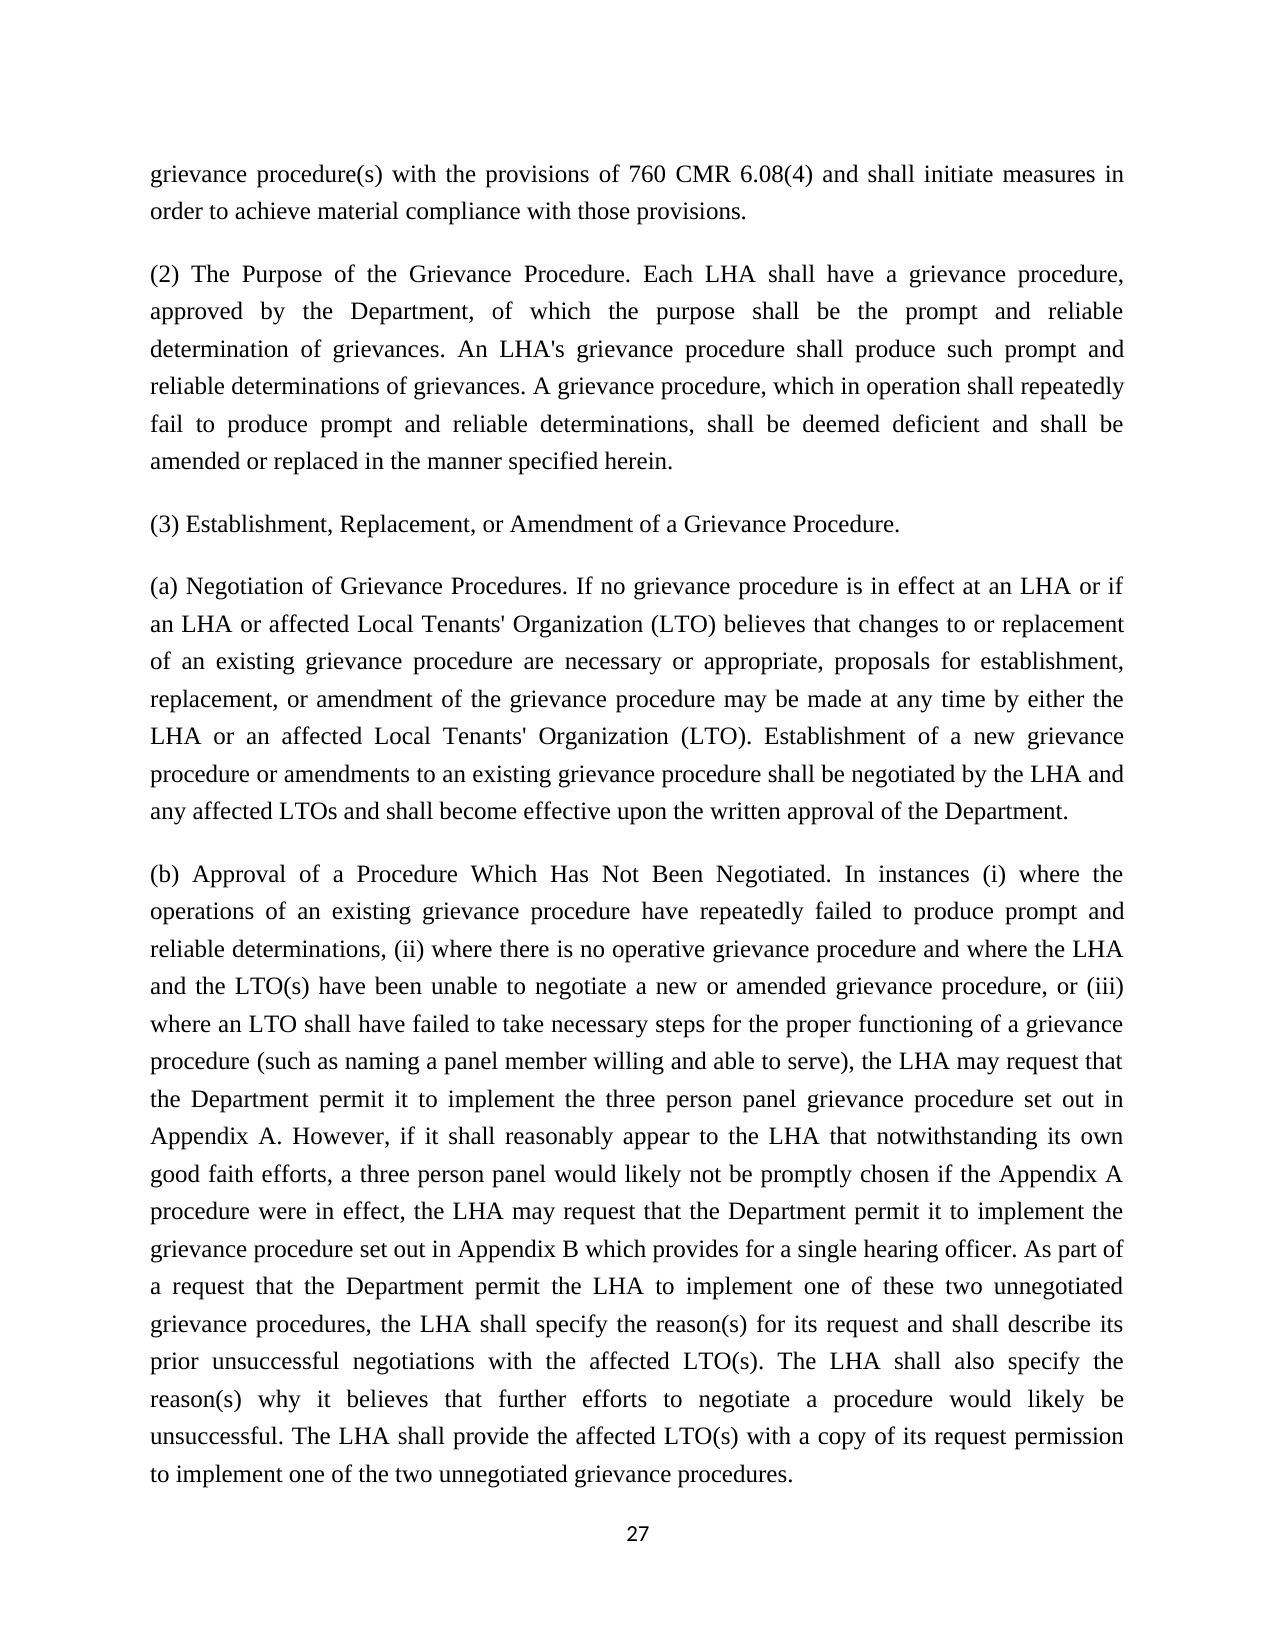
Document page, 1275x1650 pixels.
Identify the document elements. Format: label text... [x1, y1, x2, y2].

text (b) Approval of a Procedure Which Has Not Been Negotiated. In instances (i) where the operations of an existing grievance procedure have repeatedly failed to produce prompt and reliable determinations, (ii) where there is no operative grievance procedure and where the LHA and the LTO(s) have been unable to negotiate a new or amended grievance procedure, or (iii) where an LTO shall have failed to take necessary steps for the proper functioning of a grievance procedure (such as naming a panel member willing and able to serve), the LHA may request that the Department permit it to implement the three person panel grievance procedure set out in Appendix A. However, if it shall reasonably appear to the LHA that notwithstanding its own good faith efforts, a three person panel would likely not be promptly chosen if the Appendix A procedure were in effect, the LHA may request that the Department permit it to implement the grievance procedure set out in Appendix B which provides for a single hearing officer. As part of a request that the Department permit the LHA to implement one of these two unnegotiated grievance procedures, the LHA shall specify the reason(s) for its request and shall describe its prior unsuccessful negotiations with the affected LTO(s). The LHA shall also specify the reason(s) why it believes that further efforts to negotiate a procedure would likely be unsuccessful. The LHA shall provide the affected LTO(s) with a copy of its request permission to implement one of the two unnegotiated grievance procedures. [150, 850, 1125, 1487]
text (3) Establishment, Replacement, or Amendment of a Grievance Procedure. [150, 500, 1125, 537]
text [150, 150, 1125, 225]
text (2) The Purpose of the Grievance Procedure. Each LHA shall have a grievance procedure, approved by the Department, of which the purpose shall be the prompt and reliable determination of grievances. An LHA's grievance procedure shall produce such prompt and reliable determinations of grievances. A grievance procedure, which in operation shall repeatedly fail to produce prompt and reliable determinations, shall be deemed deficient and shall be amended or replaced in the manner specified herein. [150, 250, 1125, 475]
text (a) Negotiation of Grievance Procedures. If no grievance procedure is in effect at an LHA or if an LHA or affected Local Tenants' Organization (LTO) believes that changes to or replacement of an existing grievance procedure are necessary or appropriate, proposals for establishment, replacement, or amendment of the grievance procedure may be made at any time by either the LHA or an affected Local Tenants' Organization (LTO). Establishment of a new grievance procedure or amendments to an existing grievance procedure shall be negotiated by the LHA and any affected LTOs and shall become effective upon the written approval of the Department. [150, 562, 1125, 825]
